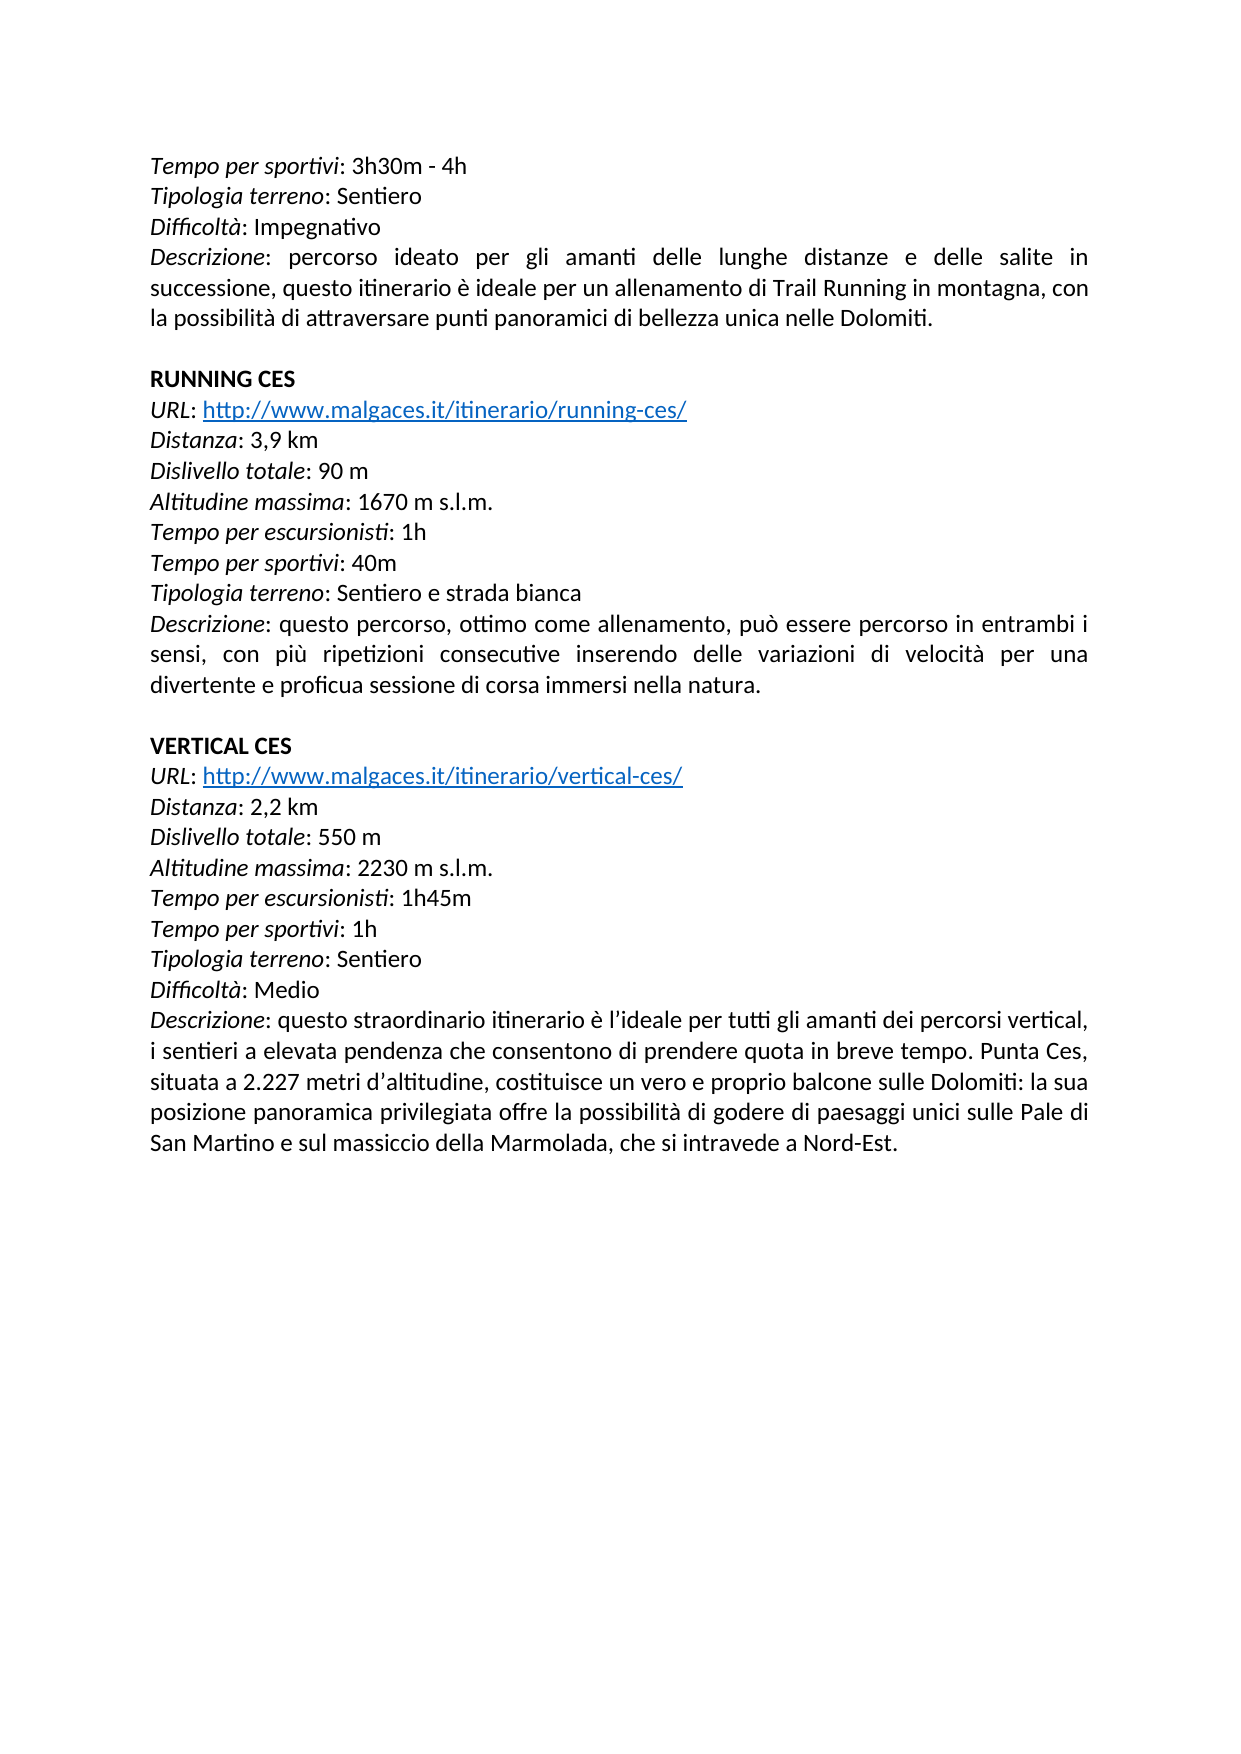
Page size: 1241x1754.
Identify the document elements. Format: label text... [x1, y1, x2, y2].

text Tempo per sportivi: 40m [150, 547, 1090, 577]
text Descrizione: percorso ideato per gli amanti delle lunghe distanze e delle salite in successione, questo itinerario è ideale per un allenamento di Trail Running in montagna, con la possibilità di attraversare punti panoramici di bellezza unica nelle Dolomiti. [150, 242, 1090, 333]
text Difficoltà: Medio [150, 974, 1090, 1004]
text Tipologia terreno: Sentiero [150, 943, 1090, 974]
text Altitudine massima: 1670 m s.l.m. [150, 486, 1090, 516]
text Difficoltà: Impegnativo [150, 211, 1090, 242]
text Tempo per sportivi: 1h [150, 913, 1090, 943]
text VERTICAL CES [150, 730, 1090, 760]
text Altitudine massima: 2230 m s.l.m. [150, 852, 1090, 882]
text URL: http://www.malgaces.it/itinerario/running-ces/ [150, 394, 1090, 425]
text Tipologia terreno: Sentiero e strada bianca [150, 577, 1090, 608]
text Tempo per escursionisti: 1h45m [150, 882, 1090, 913]
text Distanza: 2,2 km [150, 791, 1090, 821]
text Descrizione: questo straordinario itinerario è l’ideale per tutti gli amanti dei percorsi vertical, i sentieri a elevata pendenza che consentono di prendere quota in breve tempo. Punta Ces, situata a 2.227 metri d’altitudine, costituisce un vero e proprio balcone sulle Dolomiti: la sua posizione panoramica privilegiata offre la possibilità di godere di paesaggi unici sulle Pale di San Martino e sul massiccio della Marmolada, che si intravede a Nord-Est. [150, 1004, 1090, 1157]
text Dislivello totale: 550 m [150, 821, 1090, 852]
text Descrizione: questo percorso, ottimo come allenamento, può essere percorso in entrambi i sensi, con più ripetizioni consecutive inserendo delle variazioni di velocità per una divertente e proficua sessione di corsa immersi nella natura. [150, 608, 1090, 699]
text Tempo per escursionisti: 1h [150, 516, 1090, 547]
text Tempo per sportivi: 3h30m - 4h [150, 150, 1090, 181]
text URL: http://www.malgaces.it/itinerario/vertical-ces/ [150, 760, 1090, 791]
text Dislivello totale: 90 m [150, 455, 1090, 486]
text RUNNING CES [150, 364, 1090, 394]
text Distanza: 3,9 km [150, 425, 1090, 455]
text Tipologia terreno: Sentiero [150, 181, 1090, 211]
